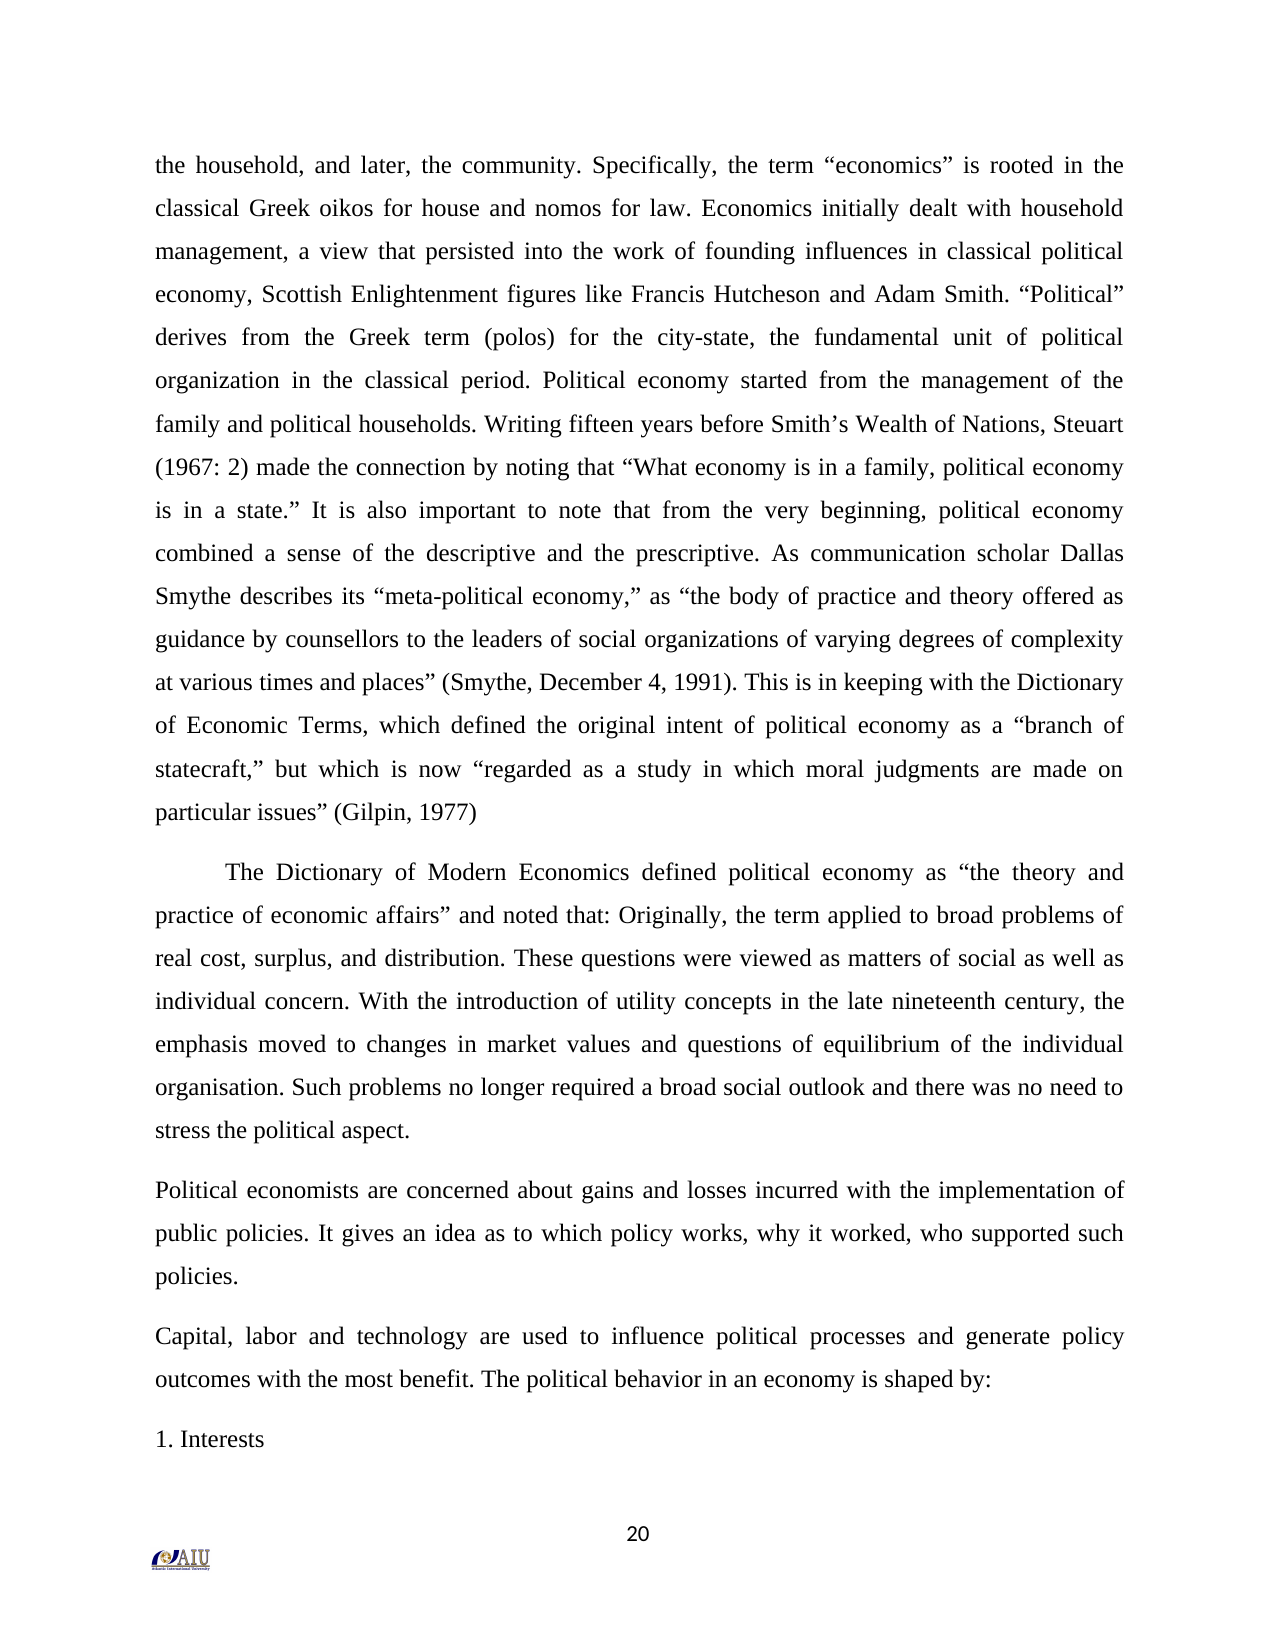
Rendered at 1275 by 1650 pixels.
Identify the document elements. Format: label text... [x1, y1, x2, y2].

text 1. Interests [155, 1424, 1125, 1453]
picture [150, 1547, 212, 1573]
text Capital, labor and technology are used to influence political processes and generate policy outcomes with the most benefit. The political behavior in an economy is shaped by: [155, 1321, 1125, 1393]
text The Dictionary of Modern Economics defined political economy as “the theory and practice of economic affairs” and noted that: Originally, the term applied to broad problems of real cost, surplus, and distribution. These questions were viewed as matters of social as well as individual concern. With the introduction of utility concepts in the late nineteenth century, the emphasis moved to changes in market values and questions of equilibrium of the individual organisation. Such problems no longer required a broad social outlook and there was no need to stress the political aspect. [155, 857, 1125, 1144]
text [155, 150, 1125, 826]
text Political economists are concerned about gains and losses incurred with the implementation of public policies. It gives an idea as to which policy works, why it worked, who supported such policies. [155, 1175, 1125, 1290]
